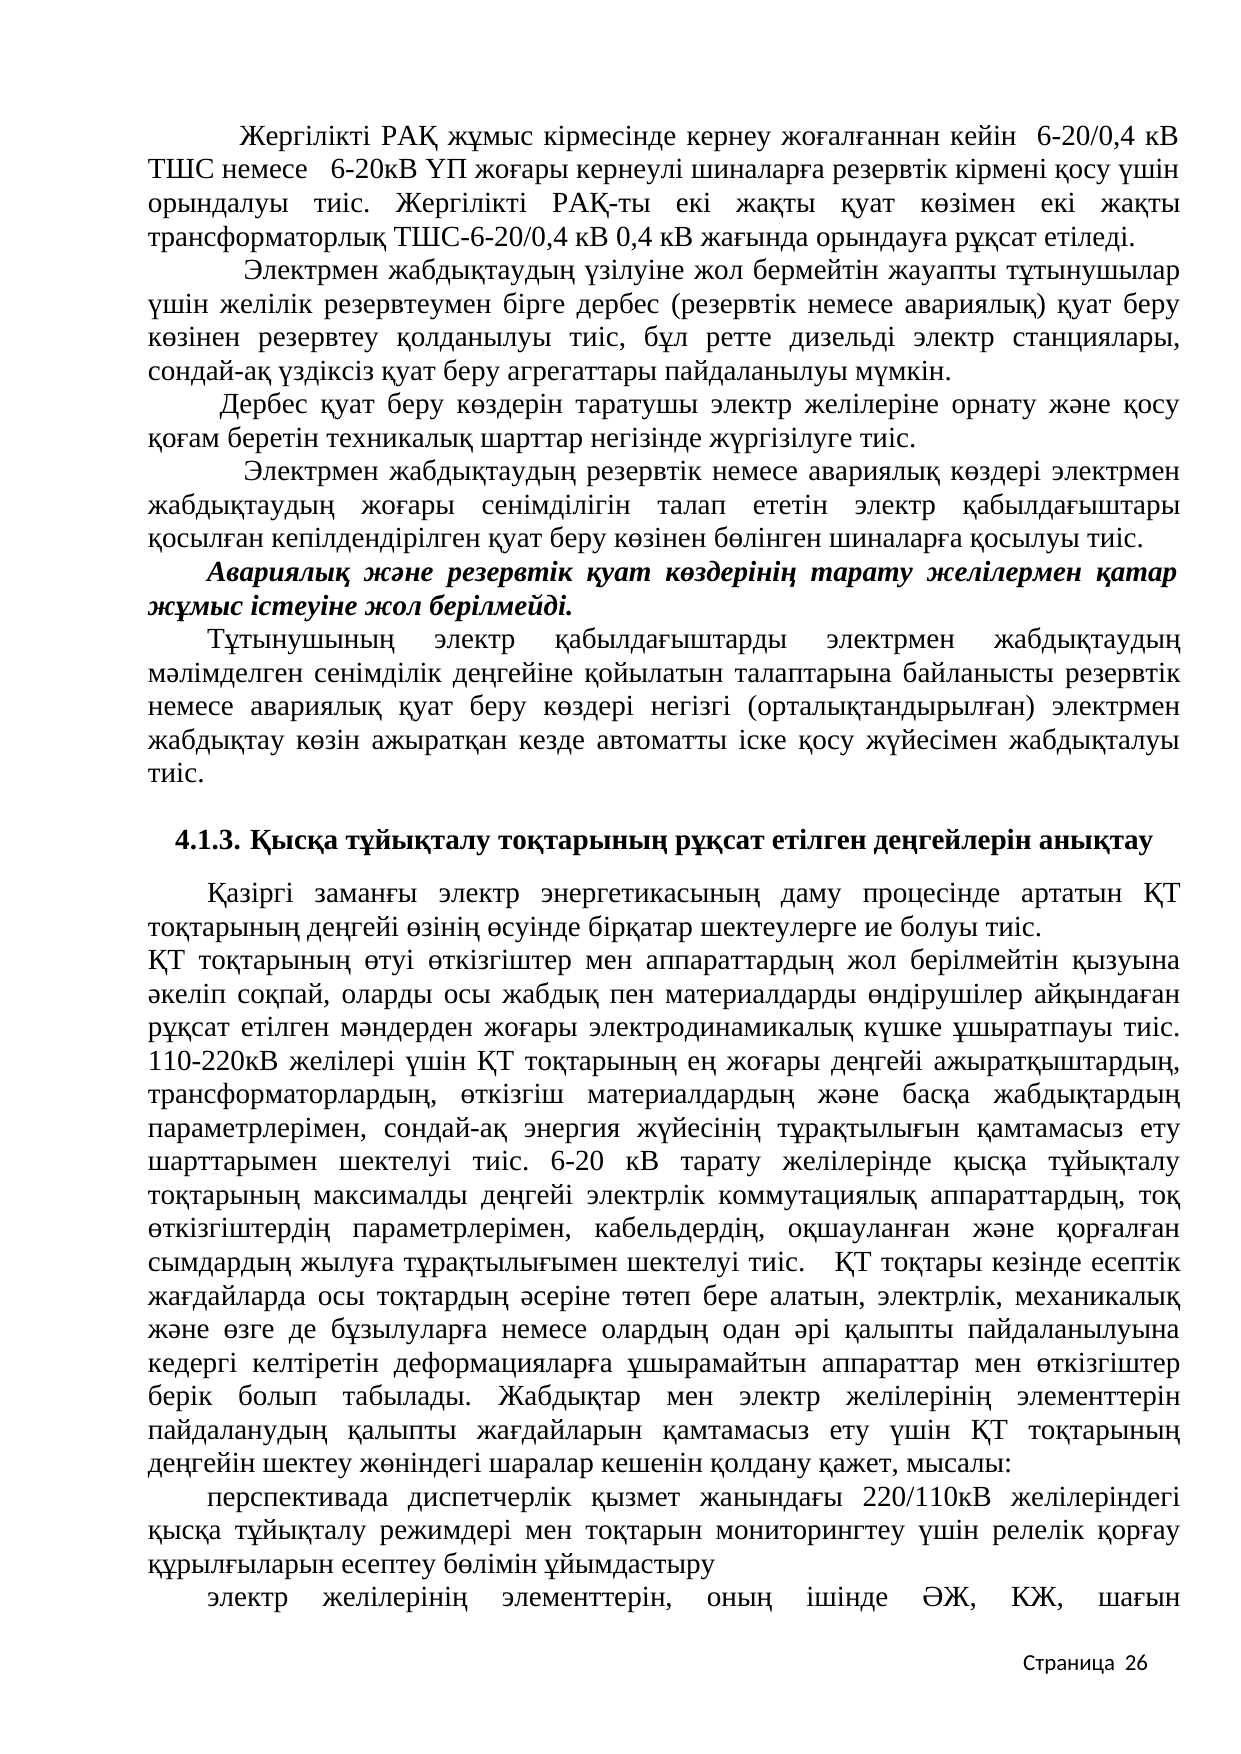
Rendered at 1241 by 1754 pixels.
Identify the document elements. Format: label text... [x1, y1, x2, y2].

text Электрмен жабдықтаудың резервтік немесе авариялық көздері электрмен жабдықтаудың жоғары сенімділігін талап ететін электр қабылдағыштары қосылған кепілдендірілген қуат беру көзінен бөлінген шиналарға қосылуы тиіс. [148, 453, 1181, 554]
text Қазіргі заманғы электр энергетикасының даму процесінде артатын ҚТ тоқтарының деңгейі өзінің өсуінде бірқатар шектеулерге ие болуы тиіс. [148, 875, 1181, 942]
text Жергілікті РАҚ жұмыс кірмесінде кернеу жоғалғаннан кейін 6-20/0,4 кВ ТШС немесе 6-20кВ ҮП жоғары кернеулі шиналарға резервтік кірмені қосу үшін орындалуы тиіс. Жергілікті РАҚ-ты екі жақты қуат көзімен екі жақты трансформаторлық ТШС-6-20/0,4 кВ 0,4 кВ жағында орындауға рұқсат етіледі. [148, 118, 1181, 252]
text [148, 1579, 1181, 1613]
text Дербес қуат беру көздерін таратушы электр желілеріне орнату және қосу қоғам беретін техникалық шарттар негізінде жүргізілуге тиіс. [148, 386, 1181, 453]
text перспективада диспетчерлік қызмет жанындағы 220/110кВ желілеріндегі қысқа тұйықталу режимдері мен тоқтарын мониторингтеу үшін релелік қорғау құрылғыларын есептеу бөлімін ұйымдастыру [148, 1479, 1181, 1579]
text Тұтынушының электр қабылдағыштарды электрмен жабдықтаудың мәлімделген сенімділік деңгейіне қойылатын талаптарына байланысты резервтік немесе авариялық қуат беру көздері негізгі (орталықтандырылған) электрмен жабдықтау көзін ажыратқан кезде автоматты іске қосу жүйесімен жабдықталуы тиіс. [148, 621, 1181, 789]
text Авариялық және резервтік қуат көздерінің тарату желілермен қатар жұмыс істеуіне жол берілмейді. [148, 554, 1181, 621]
text ҚТ тоқтарының өтуі өткізгіштер мен аппараттардың жол берілмейтін қызуына әкеліп соқпай, оларды осы жабдық пен материалдарды өндірушілер айқындаған рұқсат етілген мәндерден жоғары электродинамикалық күшке ұшыратпауы тиіс. 110-220кВ желілері үшін ҚТ тоқтарының ең жоғары деңгейі ажыратқыштардың, трансформаторлардың, өткізгіш материалдардың және басқа жабдықтардың параметрлерімен, сондай-ақ энергия жүйесінің тұрақтылығын қамтамасыз ету шарттарымен шектелуі тиіс. 6-20 кВ тарату желілерінде қысқа тұйықталу тоқтарының максималды деңгейі электрлік коммутациялық аппараттардың, тоқ өткізгіштердің параметрлерімен, кабельдердің, оқшауланған және қорғалған сымдардың жылуға тұрақтылығымен шектелуі тиіс. ҚТ тоқтары кезінде есептік жағдайларда осы тоқтардың әсеріне төтеп бере алатын, электрлік, механикалық және өзге де бұзылуларға немесе олардың одан әрі қалыпты пайдаланылуына кедергі келтіретін деформацияларға ұшырамайтын аппараттар мен өткізгіштер берік болып табылады. Жабдықтар мен электр желілерінің элементтерін пайдаланудың қалыпты жағдайларын қамтамасыз ету үшін ҚТ тоқтарының деңгейін шектеу жөніндегі шаралар кешенін қолдану қажет, мысалы: [148, 942, 1181, 1479]
list Қысқа тұйықталу тоқтарының рұқсат етілген деңгейлерін анықтау [148, 822, 1181, 856]
text Электрмен жабдықтаудың үзілуіне жол бермейтін жауапты тұтынушылар үшін желілік резервтеумен бірге дербес (резервтік немесе авариялық) қуат беру көзінен резервтеу қолданылуы тиіс, бұл ретте дизельді электр станциялары, сондай-ақ үздіксіз қуат беру агрегаттары пайдаланылуы мүмкін. [148, 252, 1181, 386]
